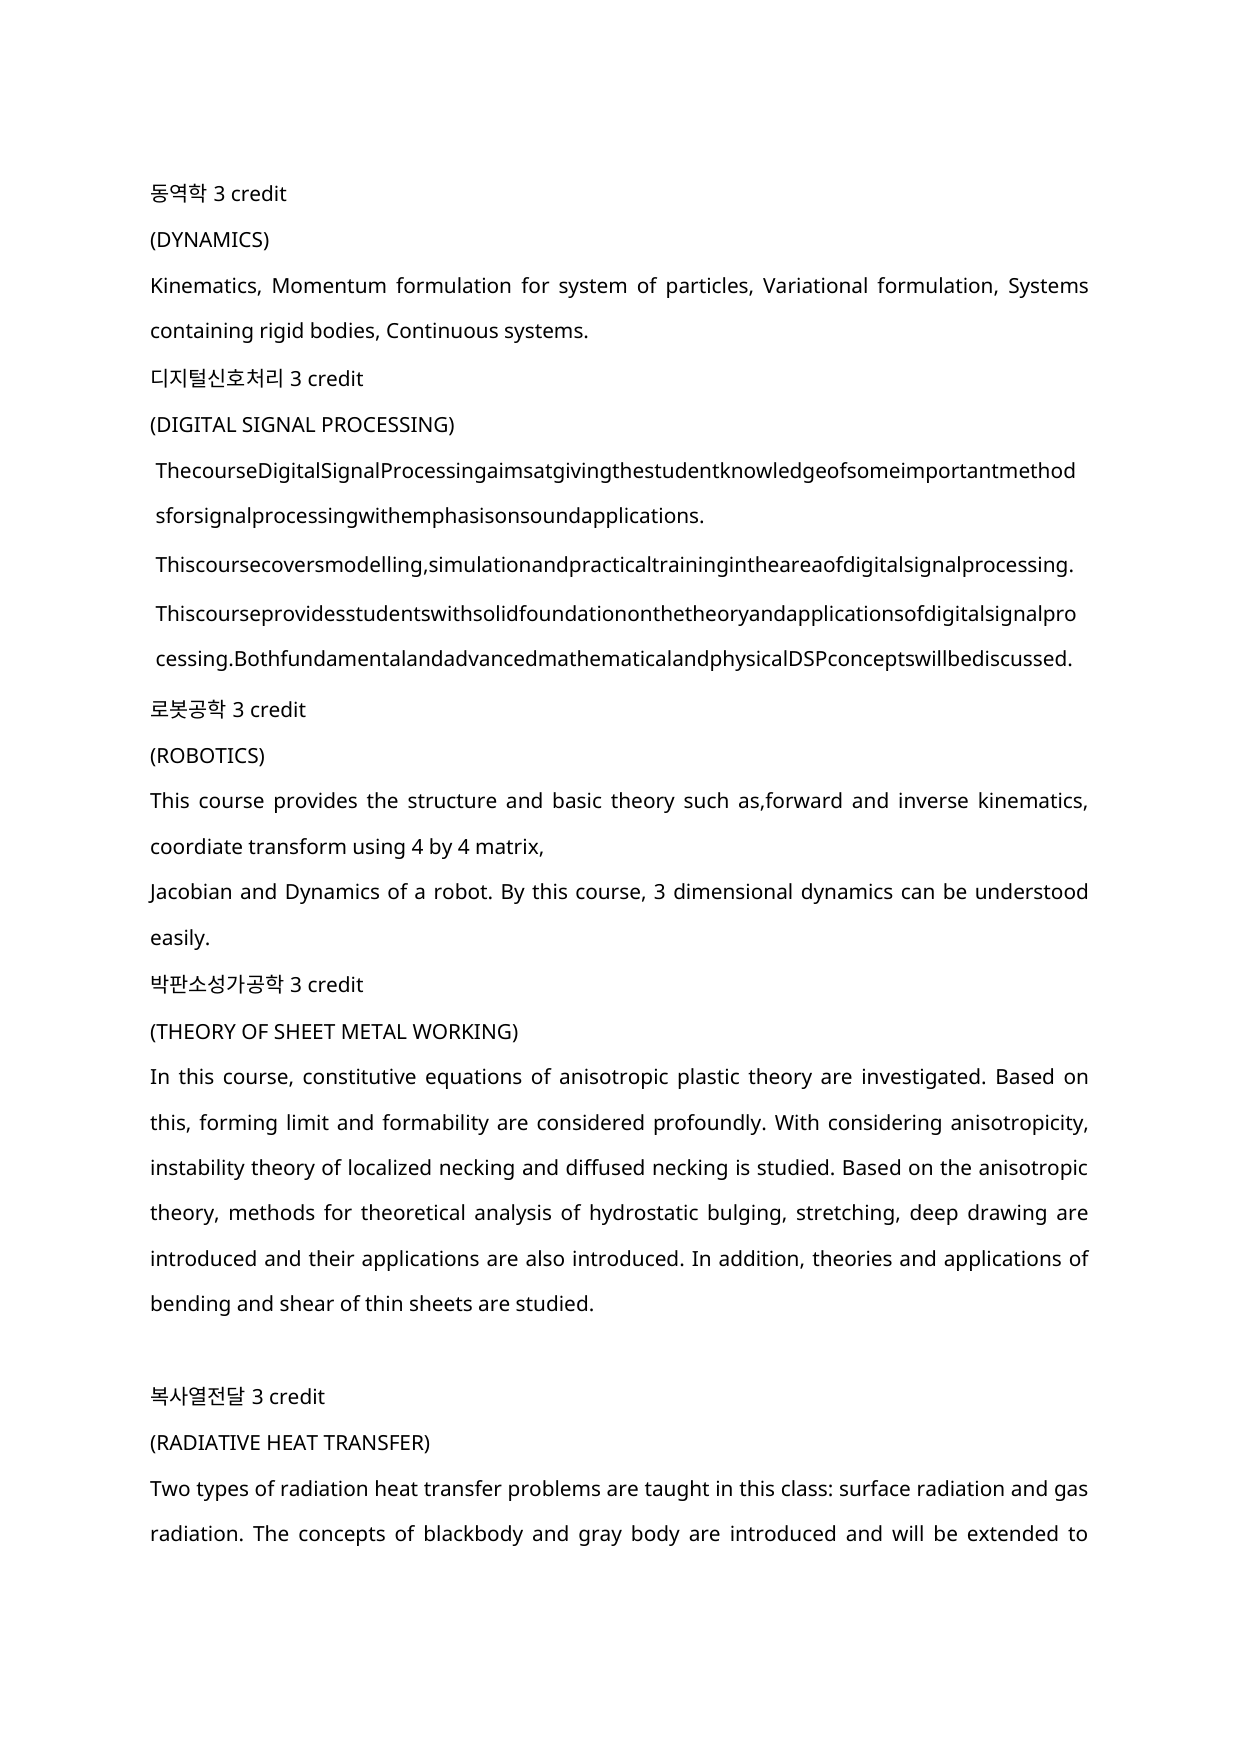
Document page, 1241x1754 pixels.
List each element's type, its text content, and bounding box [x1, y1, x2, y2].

text (THEORY OF SHEET METAL WORKING) [150, 1017, 1090, 1045]
text (DIGITAL SIGNAL PROCESSING) [150, 410, 1090, 439]
text Kinematics, Momentum formulation for system of particles, Variational formulation, Systems containing rigid bodies, Continuous systems. [150, 271, 1090, 345]
text This course provides the structure and basic theory such as,forward and inverse kinematics, coordiate transform using 4 by 4 matrix, [150, 787, 1090, 861]
text (DYNAMICS) [150, 226, 1090, 254]
text Thiscourseprovidesstudentswithsolidfoundationonthetheoryandapplicationsofdigitalsignalprocessing.BothfundamentalandadvancedmathematicalandphysicalDSPconceptswillbediscussed. [155, 599, 1085, 672]
text 박판소성가공학 3 credit [150, 968, 1090, 999]
text 복사열전달 3 credit [150, 1380, 1090, 1410]
text 로봇공학 3 credit [150, 693, 1090, 723]
text (RADIATIVE HEAT TRANSFER) [150, 1428, 1090, 1457]
text ThecourseDigitalSignalProcessingaimsatgivingthestudentknowledgeofsomeimportantmethodsforsignalprocessingwithemphasisonsoundapplications. [155, 456, 1085, 529]
text Jacobian and Dynamics of a robot. By this course, 3 dimensional dynamics can be understood easily. [150, 877, 1090, 951]
text 디지털신호처리 3 credit [150, 362, 1090, 392]
text 동역학 3 credit [150, 177, 1090, 207]
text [150, 1474, 1090, 1548]
text In this course, constitutive equations of anisotropic plastic theory are investigated. Based on this, forming limit and formability are considered profoundly. With considering anisotropicity, instability theory of localized necking and diffused necking is studied. Based on the anisotropic theory, methods for theoretical analysis of hydrostatic bulging, stretching, deep drawing are introduced and their applications are also introduced. In addition, theories and applications of bending and shear of thin sheets are studied. [150, 1062, 1090, 1318]
text (ROBOTICS) [150, 741, 1090, 770]
text Thiscoursecoversmodelling,simulationandpracticaltrainingintheareaofdigitalsignalprocessing. [155, 550, 1085, 578]
